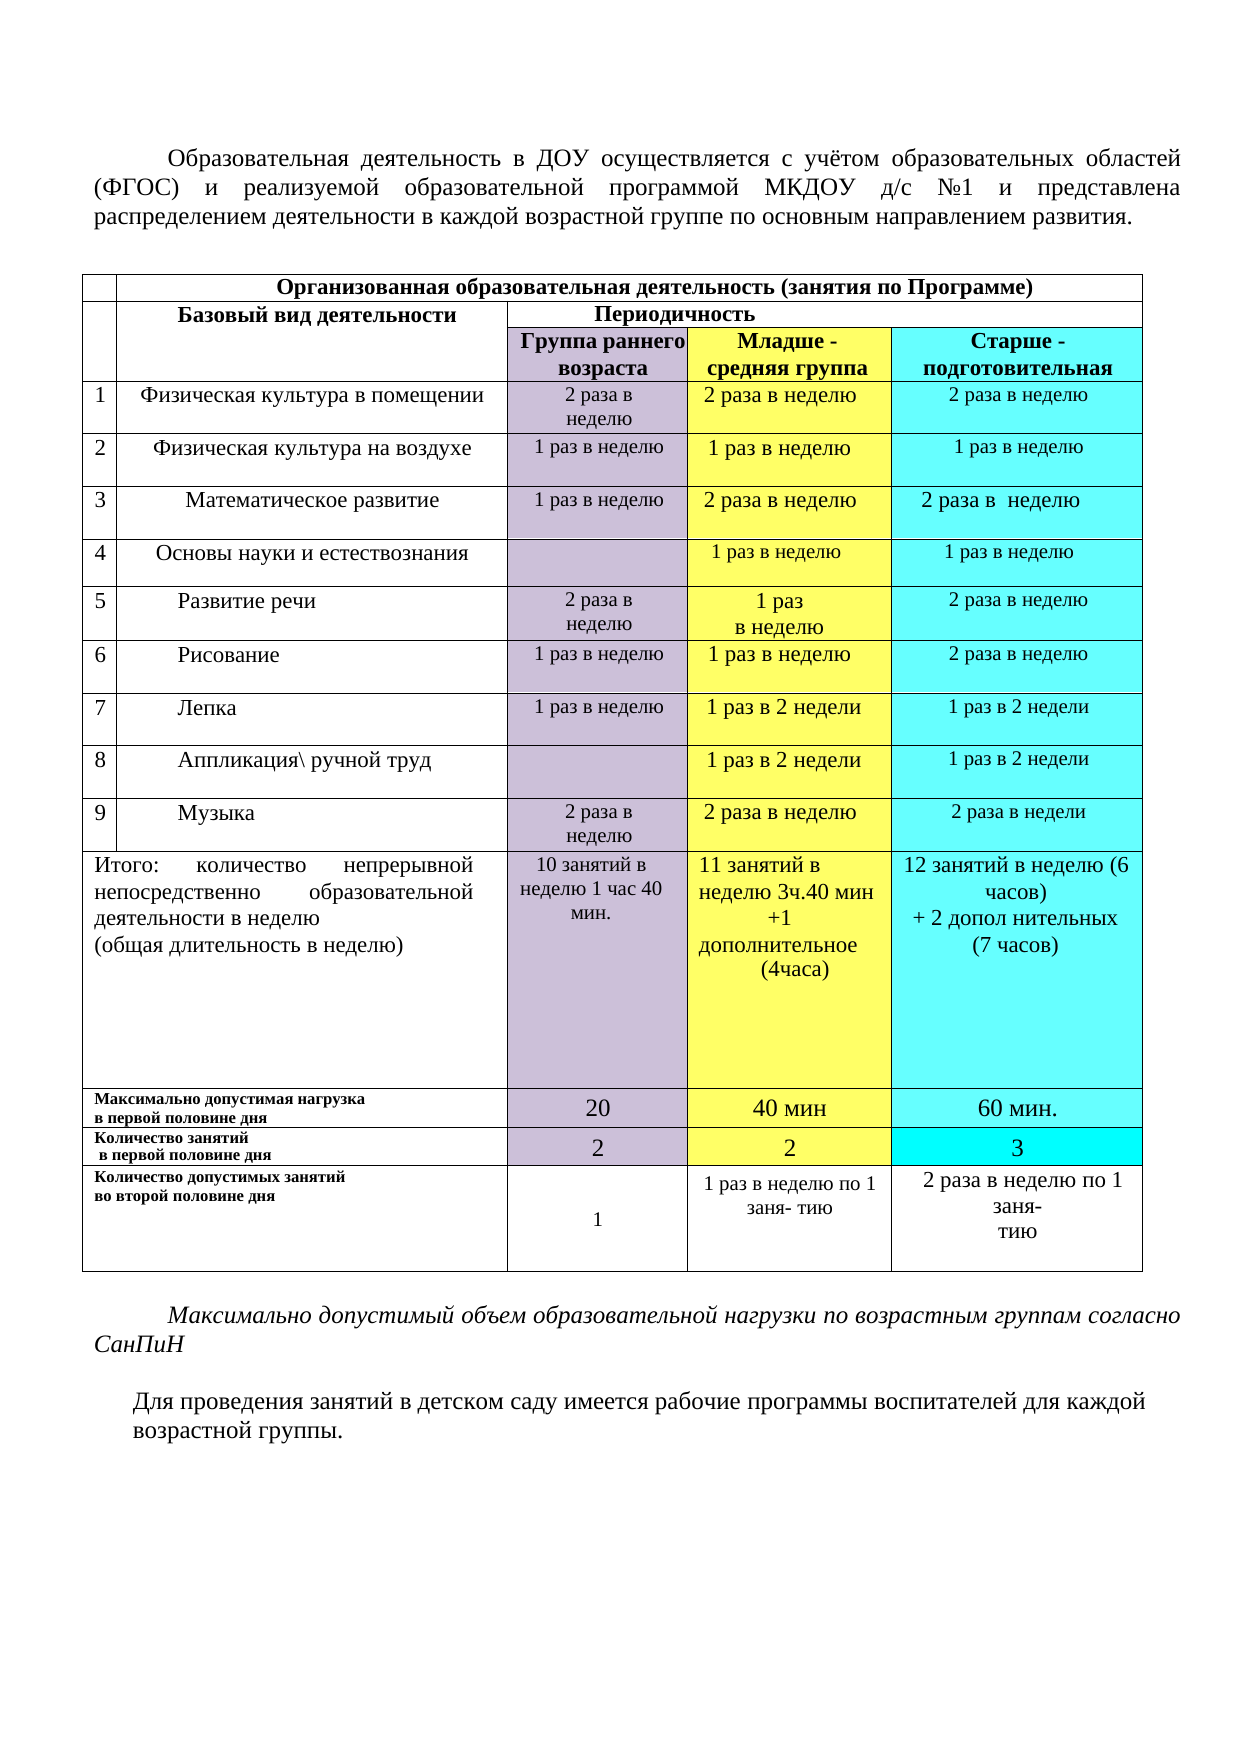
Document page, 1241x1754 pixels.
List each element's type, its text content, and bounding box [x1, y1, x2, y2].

table_cell 2 раза в неделю [892, 382, 1142, 433]
table_cell Максимально допустимая нагрузка в первой половине дня [83, 1089, 507, 1127]
table_header [83, 275, 116, 301]
table_cell 2 раза в неделю [892, 587, 1142, 640]
table_cell [83, 302, 116, 381]
table_cell 11 занятий в неделю 3ч.40 мин +1 дополнительное (4часа) [688, 852, 891, 1088]
table_cell 1 [508, 1166, 687, 1271]
table_cell Математическое развитие [117, 487, 507, 538]
table_cell Рисование [117, 641, 507, 692]
table_cell Младше - средняя группа [688, 328, 891, 381]
table_cell 2 раза в недели [892, 799, 1142, 851]
table_cell Базовый вид деятельности [117, 302, 507, 381]
table_cell Лепка [117, 694, 507, 745]
table_cell 2 [83, 434, 116, 486]
table_cell 1 раз в неделю [688, 587, 891, 640]
table_cell 60 мин. [892, 1089, 1142, 1127]
table_cell Музыка [117, 799, 507, 851]
text Образовательная деятельность в ДОУ осуществляется с учётом образовательных областей (ФГОС) и реализуемой образовательной программой МКДОУ д/с №1 и представлена распределением деятельности в каждой возрастной группе по основным направлением развития. [94, 143, 1182, 229]
table_cell 20 [508, 1089, 687, 1127]
table_cell 1 раз в неделю [688, 641, 891, 692]
table_cell 1 раз в неделю [508, 641, 687, 692]
table_cell 1 раз в 2 недели [688, 694, 891, 745]
table_cell 2 [508, 1128, 687, 1165]
table_cell Количество допустимых занятий во второй половине дня [83, 1166, 507, 1271]
table_cell Итого: количество непрерывной непосредственно образовательной деятельности в неделю (общая длительность в неделю) [83, 852, 507, 1088]
table_cell Физическая культура на воздухе [117, 434, 507, 486]
table_cell 2 раза в неделю [688, 487, 891, 538]
table_cell 1 раз в неделю по 1 заня- тию [688, 1166, 891, 1271]
table_cell 6 [83, 641, 116, 692]
table_cell 2 раза в неделю [508, 382, 687, 433]
table_cell 1 раз в неделю [508, 487, 687, 538]
table_cell 8 [83, 746, 116, 798]
table_cell 1 [83, 382, 116, 433]
table_cell 12 занятий в неделю (6 часов) + 2 допол нительных (7 часов) [892, 852, 1142, 1088]
table_cell 2 [688, 1128, 891, 1165]
table_cell Старше - подготовительная [892, 328, 1142, 381]
table_cell 7 [83, 694, 116, 745]
table_cell 40 мин [688, 1089, 891, 1127]
table_cell Группа раннего возраста [508, 328, 687, 381]
table_cell 3 [83, 487, 116, 538]
table_cell Периодичность [508, 302, 1142, 327]
table_cell Количество занятий в первой половине дня [83, 1128, 507, 1165]
table_cell 1 раз в 2 недели [892, 746, 1142, 798]
table_cell [508, 746, 687, 798]
table_cell 2 раза в неделю [688, 382, 891, 433]
table_cell 1 раз в неделю [892, 434, 1142, 486]
table_header Организованная образовательная деятельность (занятия по Программе) [117, 275, 1142, 301]
table_cell 1 раз в неделю [508, 694, 687, 745]
text Для проведения занятий в детском саду имеется рабочие программы воспитателей для каждой возрастной группы. [133, 1387, 1240, 1444]
table_cell Основы науки и естествознания [117, 540, 507, 586]
table_cell [508, 540, 687, 586]
table_cell 9 [83, 799, 116, 851]
table_cell 5 [83, 587, 116, 640]
table_cell 2 раза в неделю [892, 487, 1142, 538]
table_cell Аппликация\ ручной труд [117, 746, 507, 798]
table_cell 2 раза в неделю по 1 заня- тию [892, 1166, 1142, 1271]
table_cell 10 занятий в неделю 1 час 40 мин. [508, 852, 687, 1088]
table_cell Развитие речи [117, 587, 507, 640]
table_cell 4 [83, 540, 116, 586]
table_cell Физическая культура в помещении [117, 382, 507, 433]
table_cell 1 раз в 2 недели [892, 694, 1142, 745]
table_cell 2 раза в неделю [508, 587, 687, 640]
table_cell 2 раза в неделю [508, 799, 687, 851]
table_cell 1 раз в неделю [688, 434, 891, 486]
table_cell 2 раза в неделю [892, 641, 1142, 692]
table_cell 2 раза в неделю [688, 799, 891, 851]
table_cell 1 раз в неделю [688, 540, 891, 586]
table_cell 1 раз в неделю [892, 540, 1142, 586]
table_cell 1 раз в 2 недели [688, 746, 891, 798]
table_cell 3 [892, 1128, 1142, 1165]
table_cell 1 раз в неделю [508, 434, 687, 486]
text Максимально допустимый объем образовательной нагрузки по возрастным группам согласно СанПиН [94, 1300, 1182, 1358]
